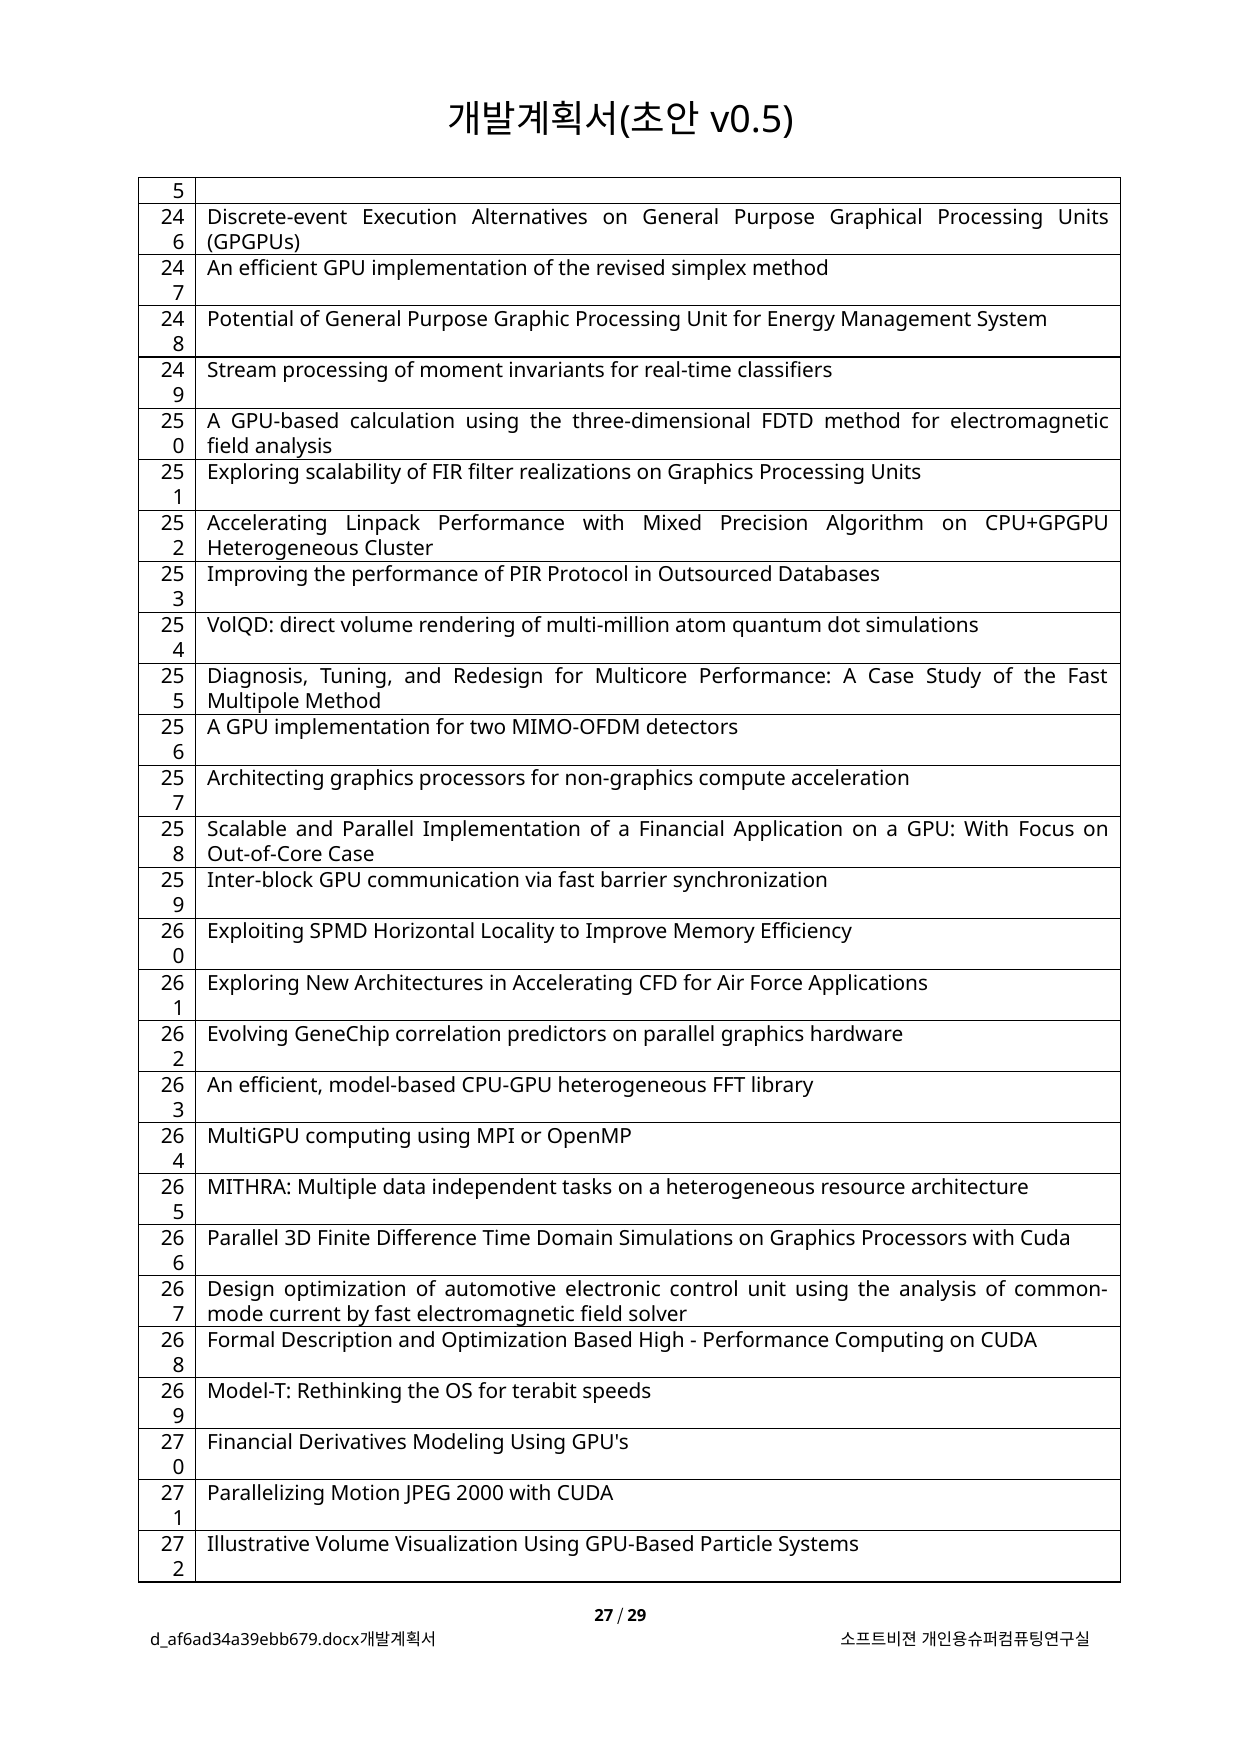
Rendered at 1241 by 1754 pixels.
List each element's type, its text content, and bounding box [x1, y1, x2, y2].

table_cell Improving the performance of PIR Protocol in Outsourced Databases [196, 562, 1120, 612]
table_cell 259 [139, 868, 195, 918]
table_cell Design optimization of automotive electronic control unit using the analysis of common-mode current by fast electromagnetic field solver [196, 1276, 1120, 1326]
table_cell 272 [139, 1531, 195, 1581]
table_cell 264 [139, 1123, 195, 1173]
table_cell 250 [139, 409, 195, 458]
table_cell Diagnosis, Tuning, and Redesign for Multicore Performance: A Case Study of the Fast Multipole Method [196, 664, 1120, 714]
table_cell Illustrative Volume Visualization Using GPU-Based Particle Systems [196, 1531, 1120, 1581]
table_cell 257 [139, 766, 195, 816]
table_cell 252 [139, 511, 195, 561]
table_cell Formal Description and Optimization Based High - Performance Computing on CUDA [196, 1327, 1120, 1377]
table_cell Exploring scalability of FIR filter realizations on Graphics Processing Units [196, 460, 1120, 509]
table_cell 248 [139, 306, 195, 356]
table_cell 246 [139, 204, 195, 254]
table_cell 253 [139, 562, 195, 612]
table_cell 245 [139, 178, 195, 203]
table_cell Parallel 3D Finite Difference Time Domain Simulations on Graphics Processors with Cuda [196, 1225, 1120, 1275]
table_cell 265 [139, 1174, 195, 1224]
table_cell Model-T: Rethinking the OS for terabit speeds [196, 1378, 1120, 1428]
table_cell 247 [139, 255, 195, 305]
table_cell An efficient GPU implementation of the revised simplex method [196, 255, 1120, 305]
table_cell Financial Derivatives Modeling Using GPU's [196, 1429, 1120, 1479]
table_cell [196, 178, 1120, 203]
table_cell 251 [139, 460, 195, 509]
table_cell 258 [139, 817, 195, 867]
table_cell An efficient, model-based CPU-GPU heterogeneous FFT library [196, 1072, 1120, 1122]
table_cell Stream processing of moment invariants for real-time classifiers [196, 358, 1120, 407]
table_cell 263 [139, 1072, 195, 1122]
table_cell 261 [139, 970, 195, 1020]
table_cell VolQD: direct volume rendering of multi-million atom quantum dot simulations [196, 613, 1120, 663]
table_cell MultiGPU computing using MPI or OpenMP [196, 1123, 1120, 1173]
table_cell 262 [139, 1021, 195, 1071]
table_cell 255 [139, 664, 195, 714]
table_cell Exploring New Architectures in Accelerating CFD for Air Force Applications [196, 970, 1120, 1020]
table_cell A GPU implementation for two MIMO-OFDM detectors [196, 715, 1120, 765]
table_cell Parallelizing Motion JPEG 2000 with CUDA [196, 1480, 1120, 1530]
table_cell 270 [139, 1429, 195, 1479]
table_cell Inter-block GPU communication via fast barrier synchronization [196, 868, 1120, 918]
table_cell 249 [139, 358, 195, 407]
table_cell 268 [139, 1327, 195, 1377]
table_cell 267 [139, 1276, 195, 1326]
table_cell Discrete-event Execution Alternatives on General Purpose Graphical Processing Units (GPGPUs) [196, 204, 1120, 254]
table_cell A GPU-based calculation using the three-dimensional FDTD method for electromagnetic field analysis [196, 409, 1120, 458]
table_cell 256 [139, 715, 195, 765]
table_cell 266 [139, 1225, 195, 1275]
table_cell Architecting graphics processors for non-graphics compute acceleration [196, 766, 1120, 816]
table_cell 269 [139, 1378, 195, 1428]
table_cell Exploiting SPMD Horizontal Locality to Improve Memory Efficiency [196, 919, 1120, 969]
table_cell Evolving GeneChip correlation predictors on parallel graphics hardware [196, 1021, 1120, 1071]
table_cell Potential of General Purpose Graphic Processing Unit for Energy Management System [196, 306, 1120, 356]
table_cell 271 [139, 1480, 195, 1530]
table_cell Accelerating Linpack Performance with Mixed Precision Algorithm on CPU+GPGPU Heterogeneous Cluster [196, 511, 1120, 561]
table_cell Scalable and Parallel Implementation of a Financial Application on a GPU: With Focus on Out-of-Core Case [196, 817, 1120, 867]
table_cell MITHRA: Multiple data independent tasks on a heterogeneous resource architecture [196, 1174, 1120, 1224]
table_cell 260 [139, 919, 195, 969]
table_cell 254 [139, 613, 195, 663]
